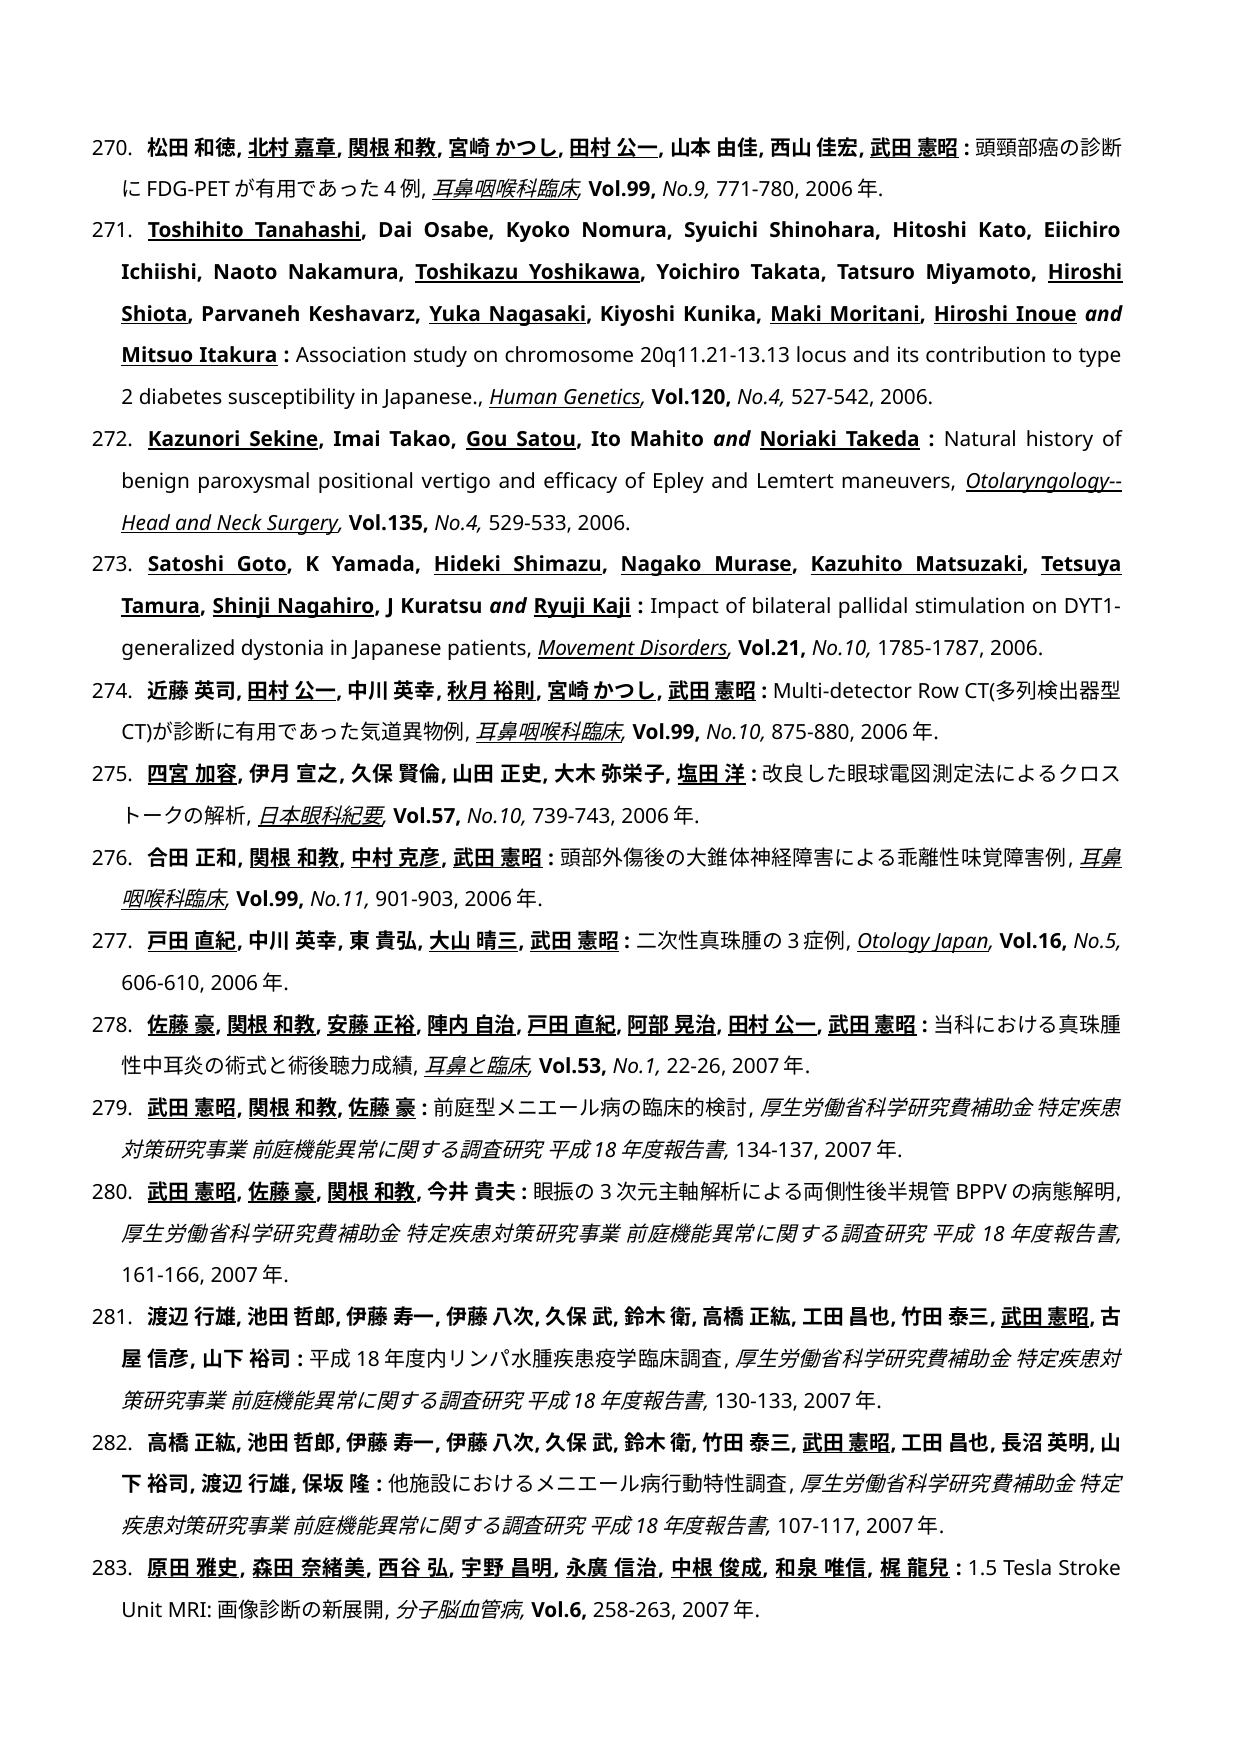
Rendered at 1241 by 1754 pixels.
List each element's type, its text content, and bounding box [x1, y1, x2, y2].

list 四宮 加容, 伊月 宣之, 久保 賢倫, 山田 正史, 大木 弥栄子, 塩田 洋 : 改良した眼球電図測定法によるクロストークの解析, 日本眼科紀要, Vol.57, No.10, 739-743, 2006年. [92, 752, 1122, 835]
list 佐藤 豪, 関根 和教, 安藤 正裕, 陣内 自治, 戸田 直紀, 阿部 晃治, 田村 公一, 武田 憲昭 : 当科における真珠腫性中耳炎の術式と術後聴力成績, 耳鼻と臨床, Vol.53, No.1, 22-26, 2007年. [92, 1002, 1122, 1086]
list Toshihito Tanahashi, Dai Osabe, Kyoko Nomura, Syuichi Shinohara, Hitoshi Kato, Eiichiro Ichiishi, Naoto Nakamura, Toshikazu Yoshikawa, Yoichiro Takata, Tatsuro Miyamoto, Hiroshi Shiota, Parvaneh Keshavarz, Yuka Nagasaki, Kiyoshi Kunika, Maki Moritani, Hiroshi Inoue and Mitsuo Itakura : Association study on chromosome 20q11.21-13.13 locus and its contribution to type 2 diabetes susceptibility in Japanese., Human Genetics, Vol.120, No.4, 527-542, 2006. [92, 209, 1122, 417]
list 戸田 直紀, 中川 英幸, 東 貴弘, 大山 晴三, 武田 憲昭 : 二次性真珠腫の3症例, Otology Japan, Vol.16, No.5, 606-610, 2006年. [92, 919, 1122, 1002]
list 高橋 正紘, 池田 哲郎, 伊藤 寿一, 伊藤 八次, 久保 武, 鈴木 衛, 竹田 泰三, 武田 憲昭, 工田 昌也, 長沼 英明, 山下 裕司, 渡辺 行雄, 保坂 隆 : 他施設におけるメニエール病行動特性調査, 厚生労働省科学研究費補助金 特定疾患対策研究事業 前庭機能異常に関する調査研究 平成18年度報告書, 107-117, 2007年. [92, 1420, 1122, 1545]
list 武田 憲昭, 関根 和教, 佐藤 豪 : 前庭型メニエール病の臨床的検討, 厚生労働省科学研究費補助金 特定疾患対策研究事業 前庭機能異常に関する調査研究 平成18年度報告書, 134-137, 2007年. [92, 1086, 1122, 1169]
list 武田 憲昭, 佐藤 豪, 関根 和教, 今井 貴夫 : 眼振の3次元主軸解析による両側性後半規管BPPVの病態解明, 厚生労働省科学研究費補助金 特定疾患対策研究事業 前庭機能異常に関する調査研究 平成18年度報告書, 161-166, 2007年. [92, 1169, 1122, 1295]
list Satoshi Goto, K Yamada, Hideki Shimazu, Nagako Murase, Kazuhito Matsuzaki, Tetsuya Tamura, Shinji Nagahiro, J Kuratsu and Ryuji Kaji : Impact of bilateral pallidal stimulation on DYT1-generalized dystonia in Japanese patients, Movement Disorders, Vol.21, No.10, 1785-1787, 2006. [92, 543, 1122, 668]
list 渡辺 行雄, 池田 哲郎, 伊藤 寿一, 伊藤 八次, 久保 武, 鈴木 衛, 高橋 正紘, 工田 昌也, 竹田 泰三, 武田 憲昭, 古屋 信彦, 山下 裕司 : 平成18年度内リンパ水腫疾患疫学臨床調査, 厚生労働省科学研究費補助金 特定疾患対策研究事業 前庭機能異常に関する調査研究 平成18年度報告書, 130-133, 2007年. [92, 1295, 1122, 1420]
list 合田 正和, 関根 和教, 中村 克彦, 武田 憲昭 : 頭部外傷後の大錐体神経障害による乖離性味覚障害例, 耳鼻咽喉科臨床, Vol.99, No.11, 901-903, 2006年. [92, 835, 1122, 919]
list 松田 和徳, 北村 嘉章, 関根 和教, 宮崎 かつし, 田村 公一, 山本 由佳, 西山 佳宏, 武田 憲昭 : 頭頸部癌の診断にFDG-PETが有用であった4例, 耳鼻咽喉科臨床, Vol.99, No.9, 771-780, 2006年. [92, 125, 1122, 209]
list 原田 雅史, 森田 奈緒美, 西谷 弘, 宇野 昌明, 永廣 信治, 中根 俊成, 和泉 唯信, 梶 龍兒 : 1.5 Tesla Stroke Unit MRI: 画像診断の新展開, 分子脳血管病, Vol.6, 258-263, 2007年. [92, 1545, 1122, 1629]
list Kazunori Sekine, Imai Takao, Gou Satou, Ito Mahito and Noriaki Takeda : Natural history of benign paroxysmal positional vertigo and efficacy of Epley and Lemtert maneuvers, Otolaryngology--Head and Neck Surgery, Vol.135, No.4, 529-533, 2006. [92, 417, 1122, 543]
list 近藤 英司, 田村 公一, 中川 英幸, 秋月 裕則, 宮崎 かつし, 武田 憲昭 : Multi-detector Row CT(多列検出器型CT)が診断に有用であった気道異物例, 耳鼻咽喉科臨床, Vol.99, No.10, 875-880, 2006年. [92, 668, 1122, 752]
